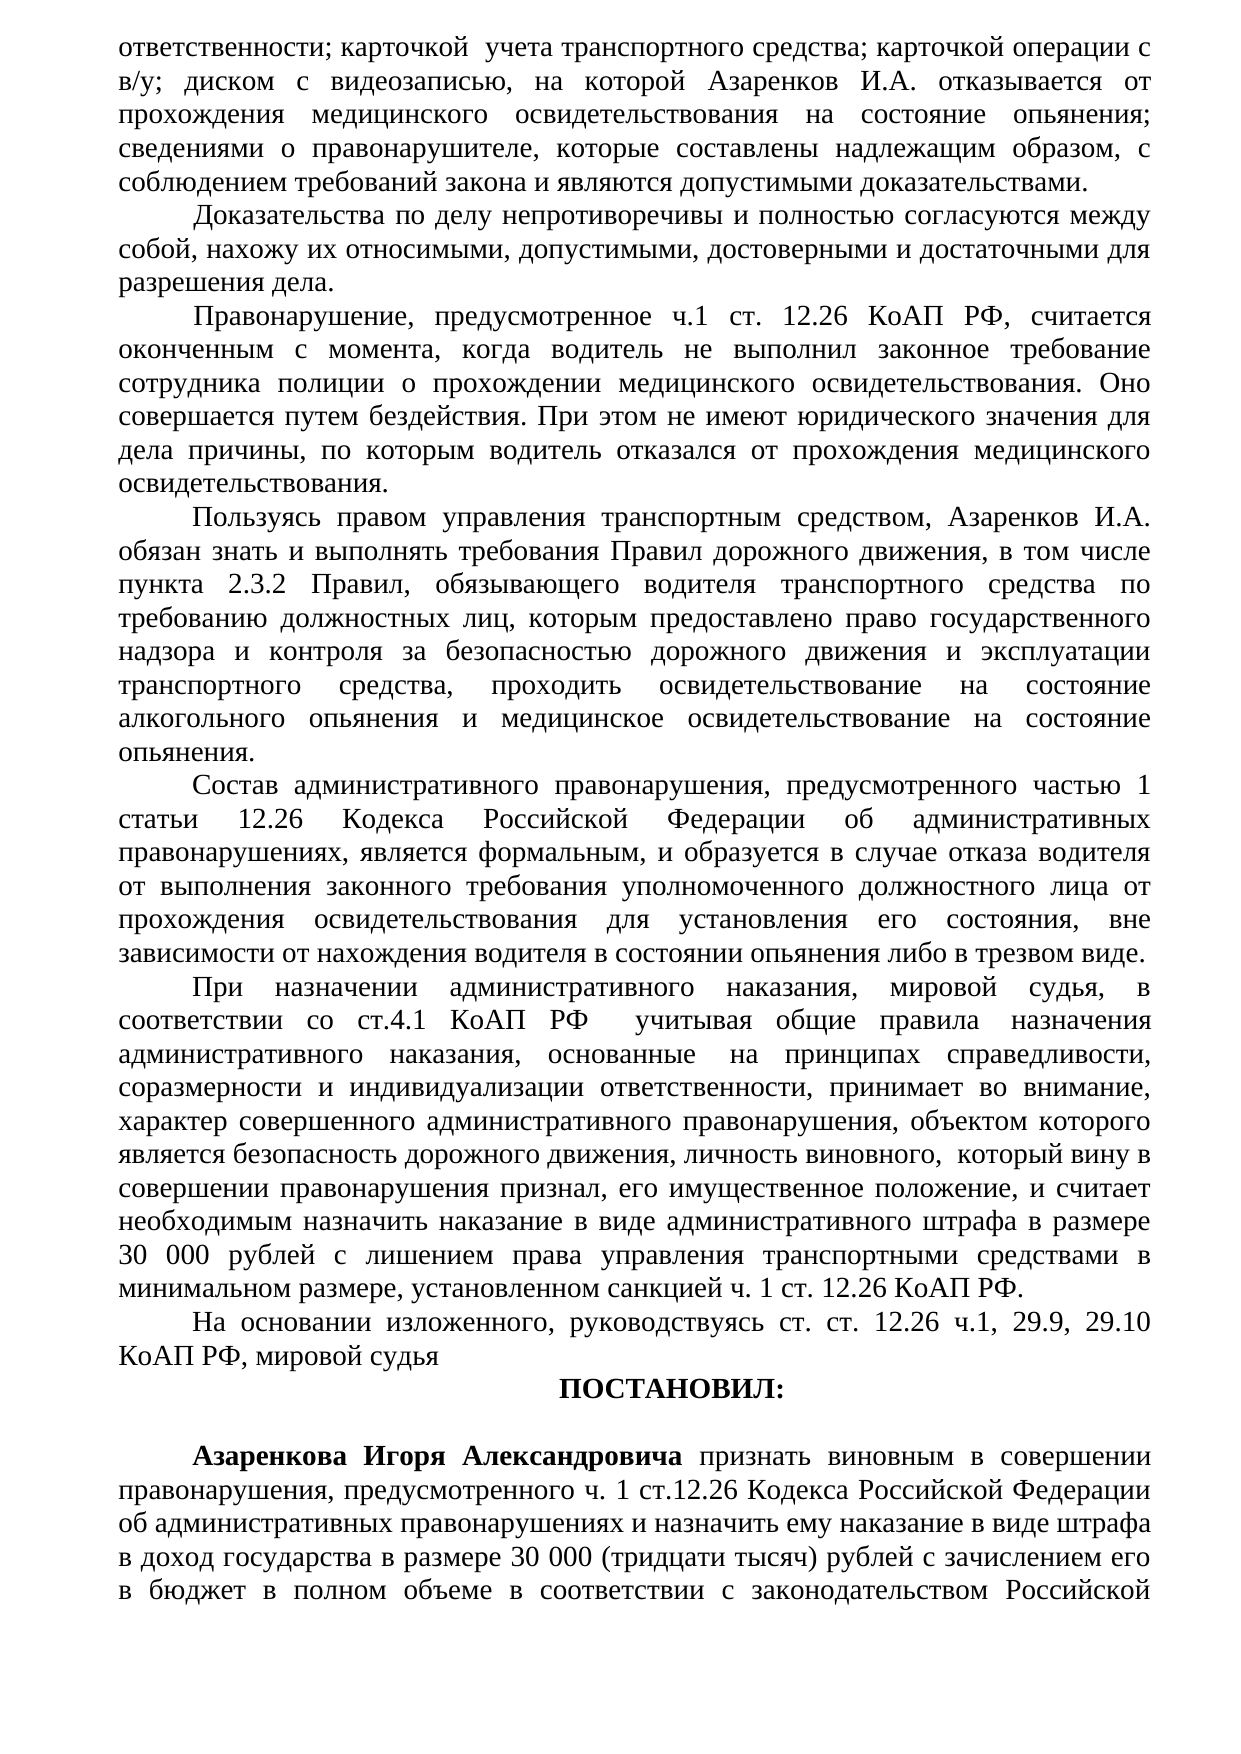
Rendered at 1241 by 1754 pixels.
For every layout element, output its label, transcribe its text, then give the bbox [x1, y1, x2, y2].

text Доказательства по делу непротиворечивы и полностью согласуются между собой, нахожу их относимыми, допустимыми, достоверными и достаточными для разрешения дела. [118, 197, 1152, 298]
text Пользуясь правом управления транспортным средством, Азаренков И.А. обязан знать и выполнять требования Правил дорожного движения, в том числе пункта 2.3.2 Правил, обязывающего водителя транспортного средства по требованию должностных лиц, которым предоставлено право государственного надзора и контроля за безопасностью дорожного движения и эксплуатации транспортного средства, проходить освидетельствование на состояние алкогольного опьянения и медицинское освидетельствование на состояние опьянения. [118, 499, 1152, 767]
text Состав административного правонарушения, предусмотренного частью 1 статьи 12.26 Кодекса Российской Федерации об административных правонарушениях, является формальным, и образуется в случае отказа водителя от выполнения законного требования уполномоченного должностного лица от прохождения освидетельствования для установления его состояния, вне зависимости от нахождения водителя в состоянии опьянения либо в трезвом виде. [118, 767, 1152, 969]
text ПОСТАНОВИЛ: [118, 1371, 1152, 1405]
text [118, 29, 1152, 197]
text Правонарушение, предусмотренное ч.1 ст. 12.26 КоАП РФ, считается оконченным с момента, когда водитель не выполнил законное требование сотрудника полиции о прохождении медицинского освидетельствования. Оно совершается путем бездействия. При этом не имеют юридического значения для дела причины, по которым водитель отказался от прохождения медицинского освидетельствования. [118, 298, 1152, 499]
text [118, 1438, 1152, 1606]
text На основании изложенного, руководствуясь ст. ст. 12.26 ч.1, 29.9, 29.10 КоАП РФ, мировой судья [118, 1304, 1152, 1371]
text При назначении административного наказания, мировой судья, в соответствии со ст.4.1 КоАП РФ учитывая общие правила назначения административного наказания, основанные на принципах справедливости, соразмерности и индивидуализации ответственности, принимает во внимание, характер совершенного административного правонарушения, объектом которого является безопасность дорожного движения, личность виновного, который вину в совершении правонарушения признал, его имущественное положение, и считает необходимым назначить наказание в виде административного штрафа в размере 30 000 рублей с лишением права управления транспортными средствами в минимальном размере, установленном санкцией ч. 1 ст. 12.26 КоАП РФ. [118, 969, 1152, 1304]
